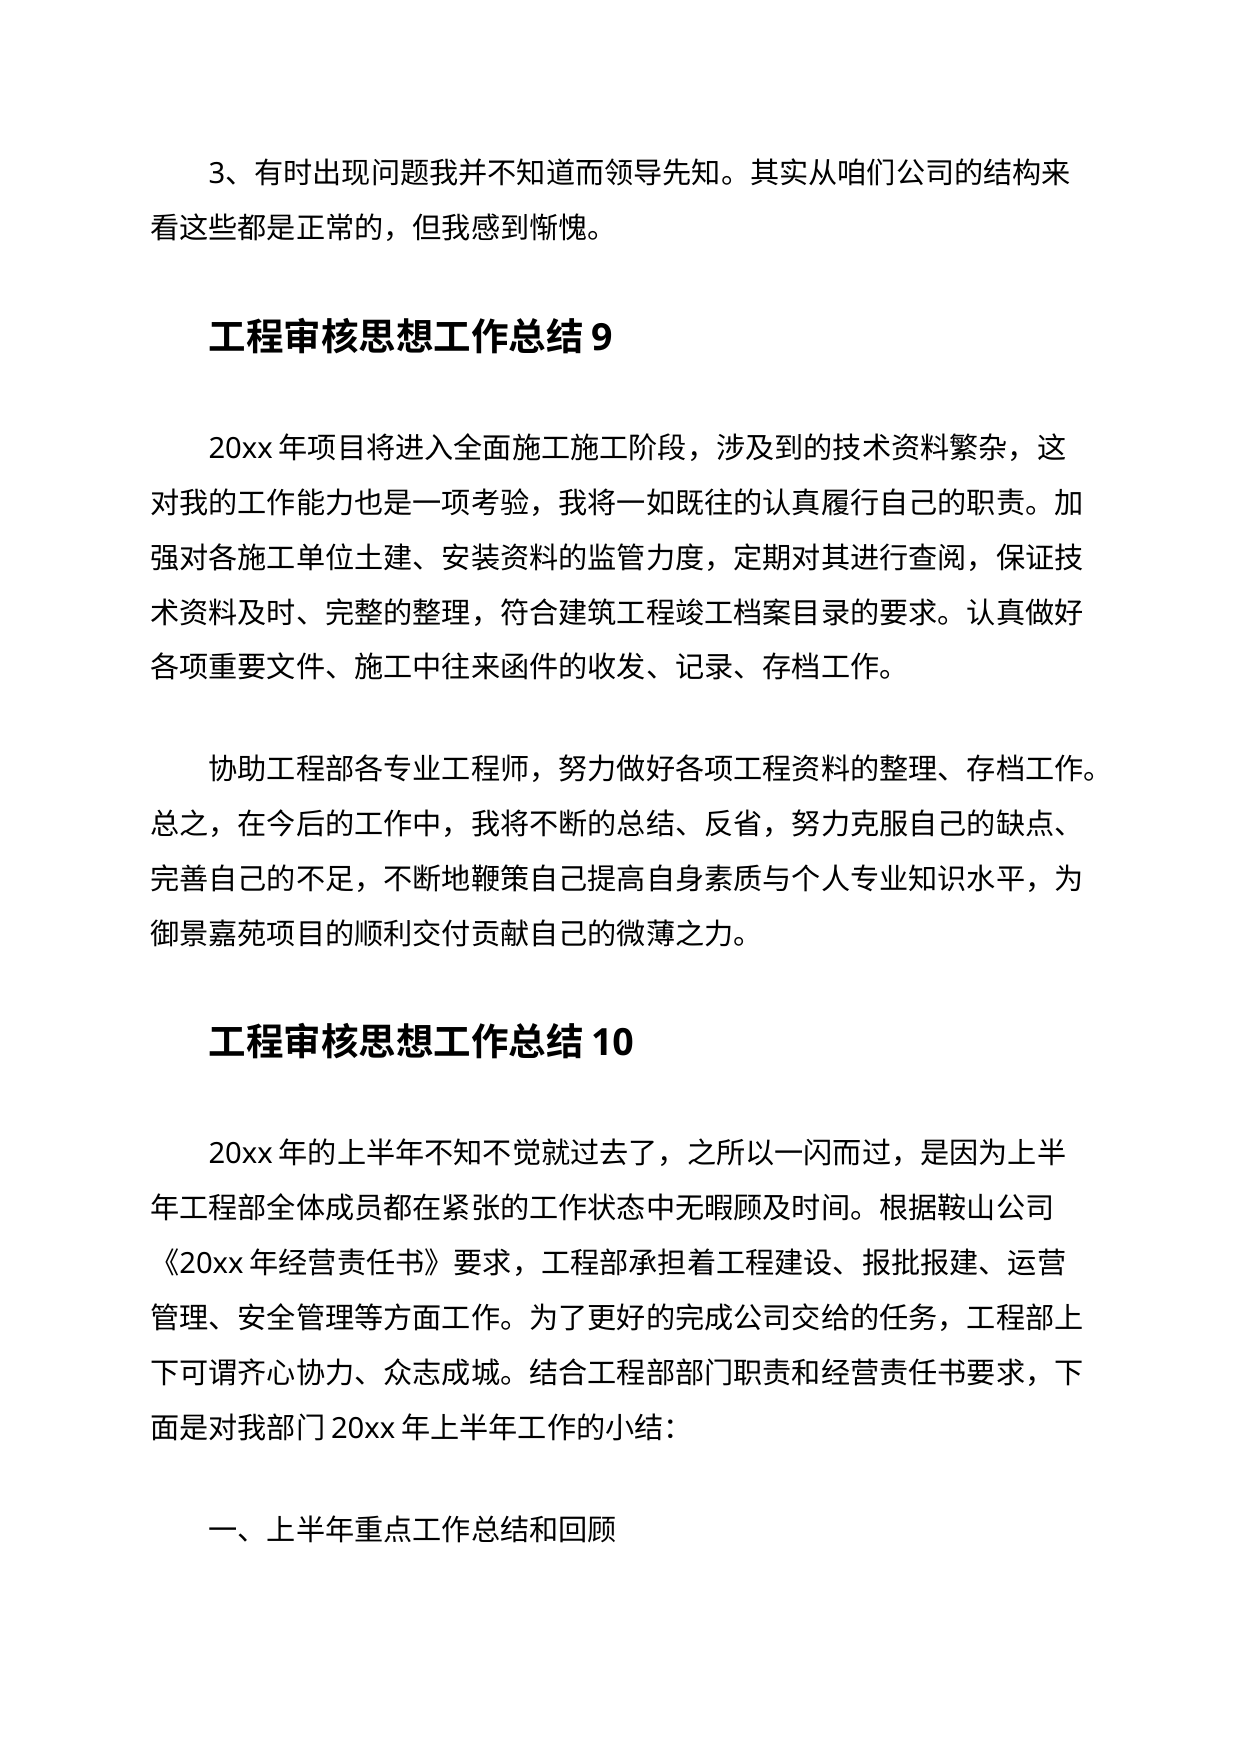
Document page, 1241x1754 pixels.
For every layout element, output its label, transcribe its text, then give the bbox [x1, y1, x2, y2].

text 20xx年的上半年不知不觉就过去了，之所以一闪而过，是因为上半年工程部全体成员都在紧张的工作状态中无暇顾及时间。根据鞍山公司《20xx年经营责任书》要求，工程部承担着工程建设、报批报建、运营管理、安全管理等方面工作。为了更好的完成公司交给的任务，工程部上下可谓齐心协力、众志成城。结合工程部部门职责和经营责任书要求，下面是对我部门20xx年上半年工作的小结： [150, 1130, 1090, 1447]
text 协助工程部各专业工程师，努力做好各项工程资料的整理、存档工作。总之，在今后的工作中，我将不断的总结、反省，努力克服自己的缺点、完善自己的不足，不断地鞭策自己提高自身素质与个人专业知识水平，为御景嘉苑项目的顺利交付贡献自己的微薄之力。 [150, 746, 1090, 953]
text 3、有时出现问题我并不知道而领导先知。其实从咱们公司的结构来看这些都是正常的，但我感到惭愧。 [150, 150, 1090, 247]
text 工程审核思想工作总结10 [150, 1012, 1090, 1067]
text 20xx年项目将进入全面施工施工阶段，涉及到的技术资料繁杂，这对我的工作能力也是一项考验，我将一如既往的认真履行自己的职责。加强对各施工单位土建、安装资料的监管力度，定期对其进行查阅，保证技术资料及时、完整的整理，符合建筑工程竣工档案目录的要求。认真做好各项重要文件、施工中往来函件的收发、记录、存档工作。 [150, 424, 1090, 686]
text 工程审核思想工作总结9 [150, 307, 1090, 361]
text 一、上半年重点工作总结和回顾 [150, 1507, 1090, 1549]
